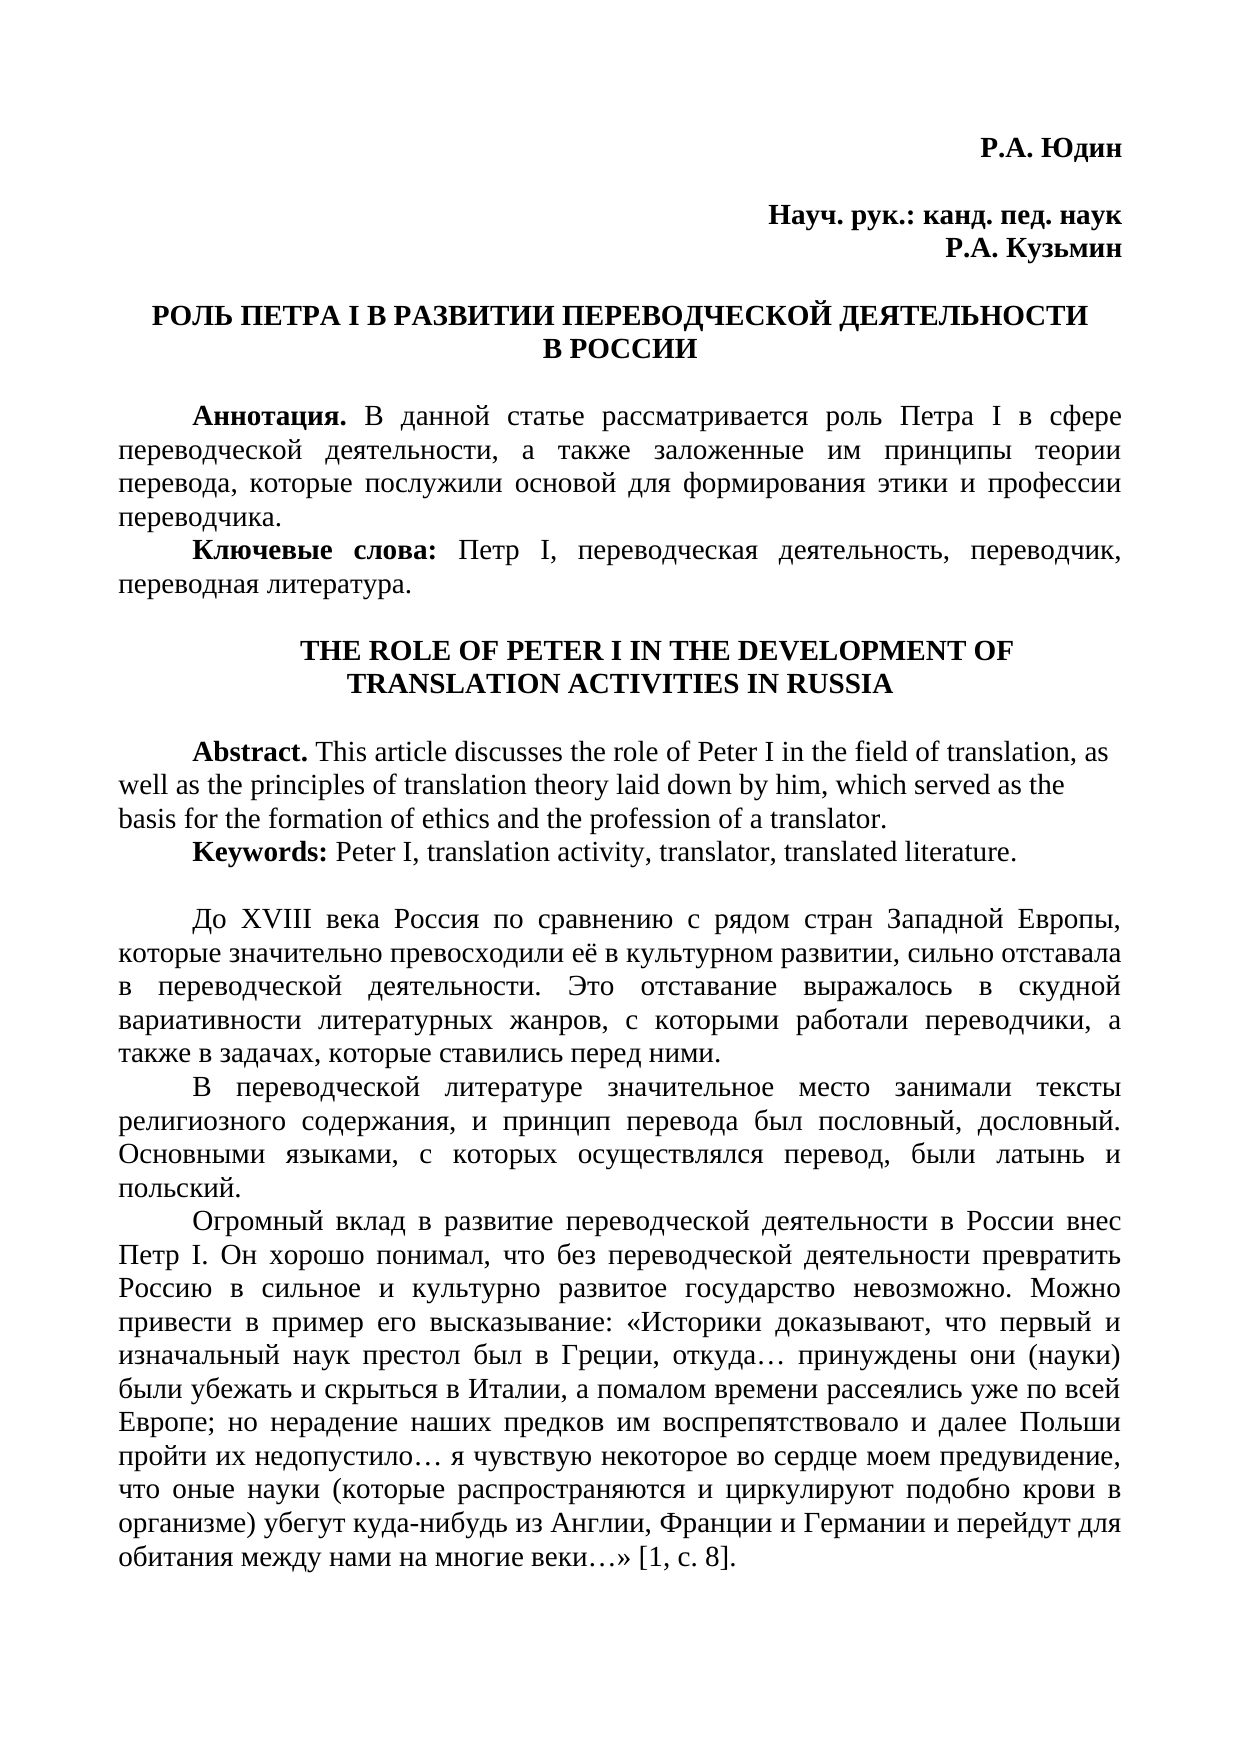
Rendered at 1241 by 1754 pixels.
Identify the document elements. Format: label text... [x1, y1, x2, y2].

text До XVIII века Россия по сравнению с рядом стран Западной Европы, которые значительно превосходили её в культурном развитии, сильно отставала в переводческой деятельности. Это отставание выражалось в скудной вариативности литературных жанров, с которыми работали переводчики, а также в задачах, которые ставились перед ними. [118, 901, 1122, 1069]
text Abstract. This article discusses the role of Peter I in the field of translation, as well as the principles of translation theory laid down by him, which served as the basis for the formation of ethics and the profession of a translator. [118, 734, 1122, 834]
text РОЛЬ ПЕТРА I В РАЗВИТИИ ПЕРЕВОДЧЕСКОЙ ДЕЯТЕЛЬНОСТИ [118, 298, 1122, 331]
text В переводческой литературе значительное место занимали тексты религиозного содержания, и принцип перевода был пословный, дословный. Основными языками, с которых осуществлялся перевод, были латынь и польский. [118, 1069, 1122, 1203]
text Науч. рук.: канд. пед. наук [118, 197, 1122, 231]
text Keywords: Peter I, translation activity, translator, translated literature. [118, 834, 1122, 868]
text Р.А. Юдин [118, 130, 1122, 163]
text В РОССИИ [118, 331, 1122, 365]
text Аннотация. В данной статье рассматривается роль Петра I в сфере переводческой деятельности, а также заложенные им принципы теории перевода, которые послужили основой для формирования этики и профессии переводчика. [118, 398, 1122, 532]
text Огромный вклад в развитие переводческой деятельности в России внес Петр I. Он хорошо понимал, что без переводческой деятельности превратить Россию в сильное и культурно развитое государство невозможно. Можно привести в пример его высказывание: «Историки доказывают, что первый и изначальный наук престол был в Греции, откуда… принуждены они (науки) были убежать и скрыться в Италии, а помалом времени рассеялись уже по всей Европе; но нерадение наших предков им воспрепятствовало и далее Польши пройти их недопустило… я чувствую некоторое во сердце моем предувидение, что оные науки (которые распространяются и циркулируют подобно крови в организме) убегут куда-нибудь из Англии, Франции и Германии и перейдут для обитания между нами на многие веки…» [1, с. 8]. [118, 1203, 1122, 1572]
text THE ROLE OF PETER I IN THE DEVELOPMENT OF TRANSLATION ACTIVITIES IN RUSSIA [118, 633, 1122, 700]
text Ключевые слова: Петр I, переводческая деятельность, переводчик, переводная литература. [118, 532, 1122, 599]
text Р.А. Кузьмин [118, 231, 1122, 264]
